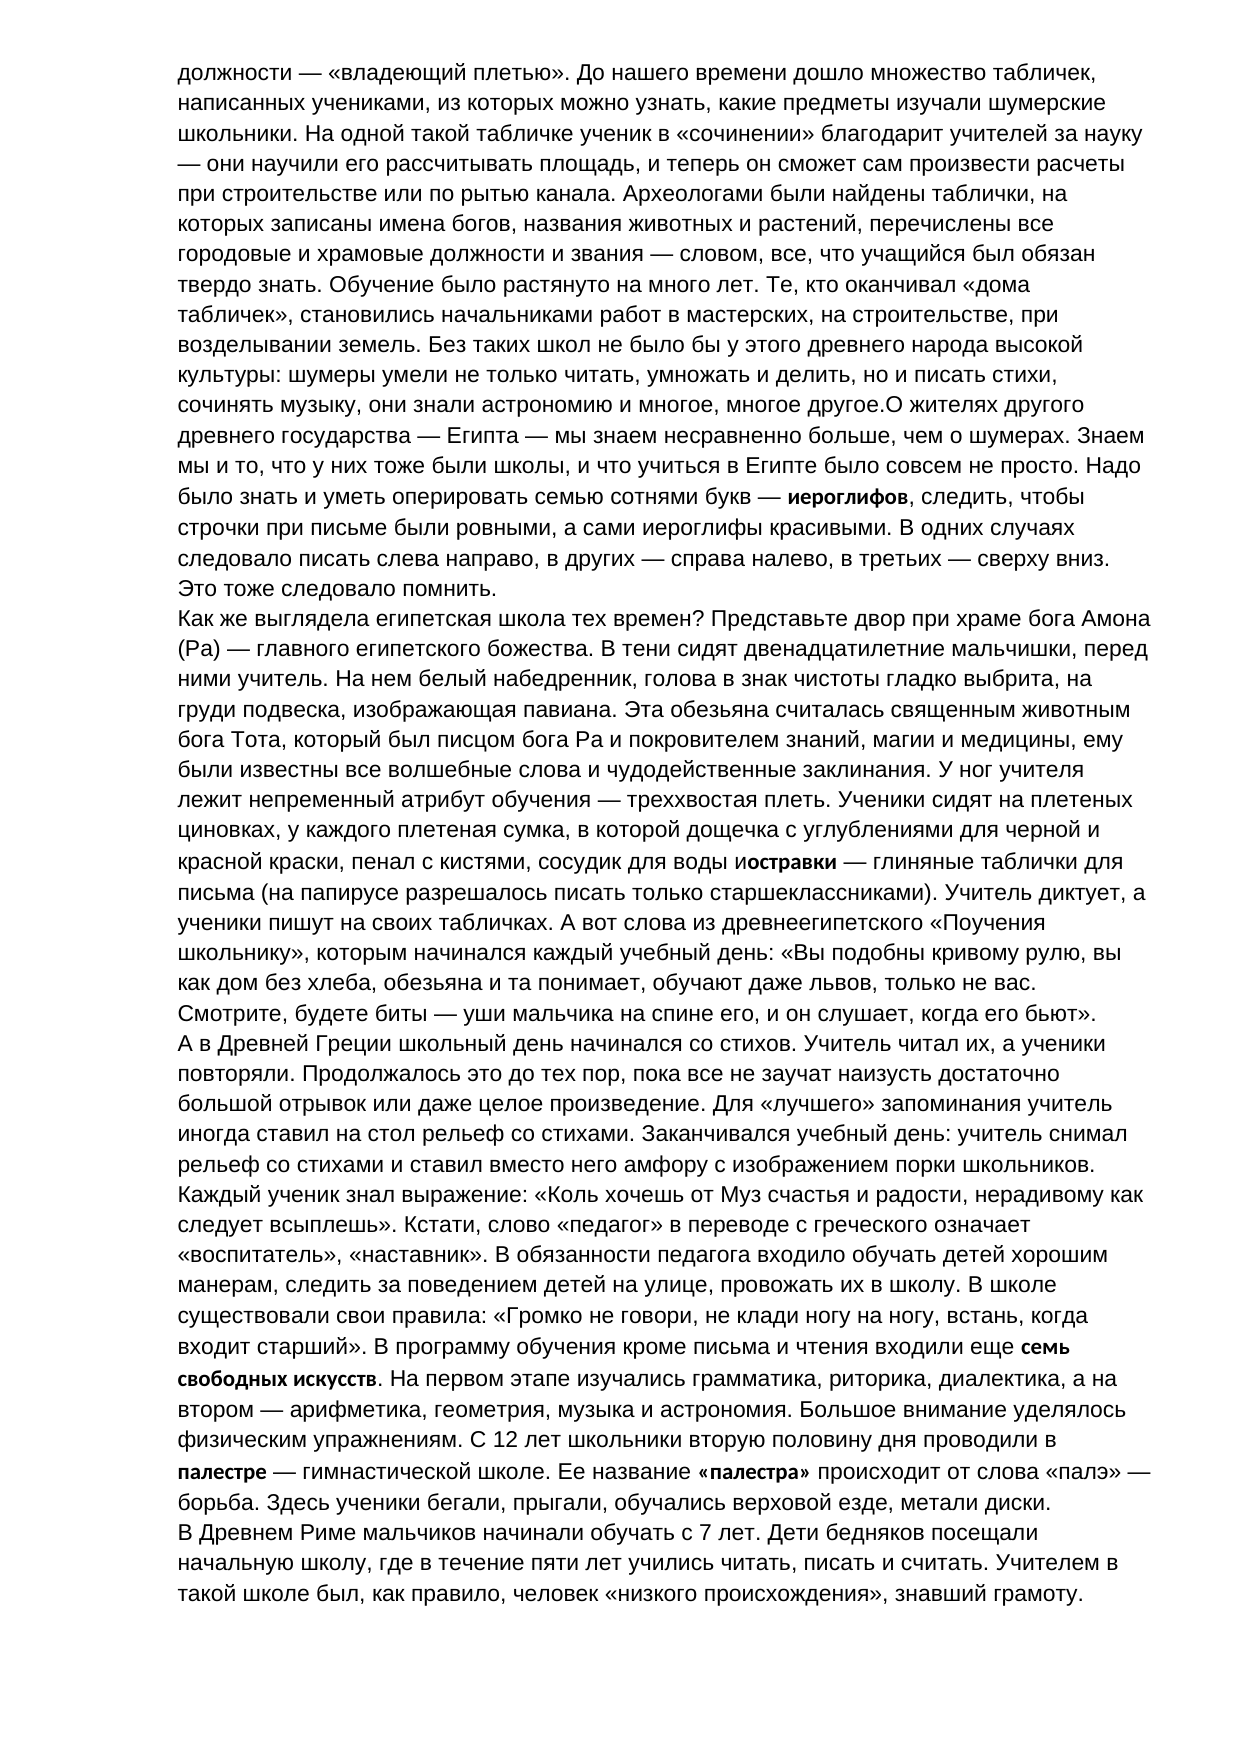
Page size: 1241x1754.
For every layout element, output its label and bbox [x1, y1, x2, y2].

text [177, 59, 1152, 1606]
